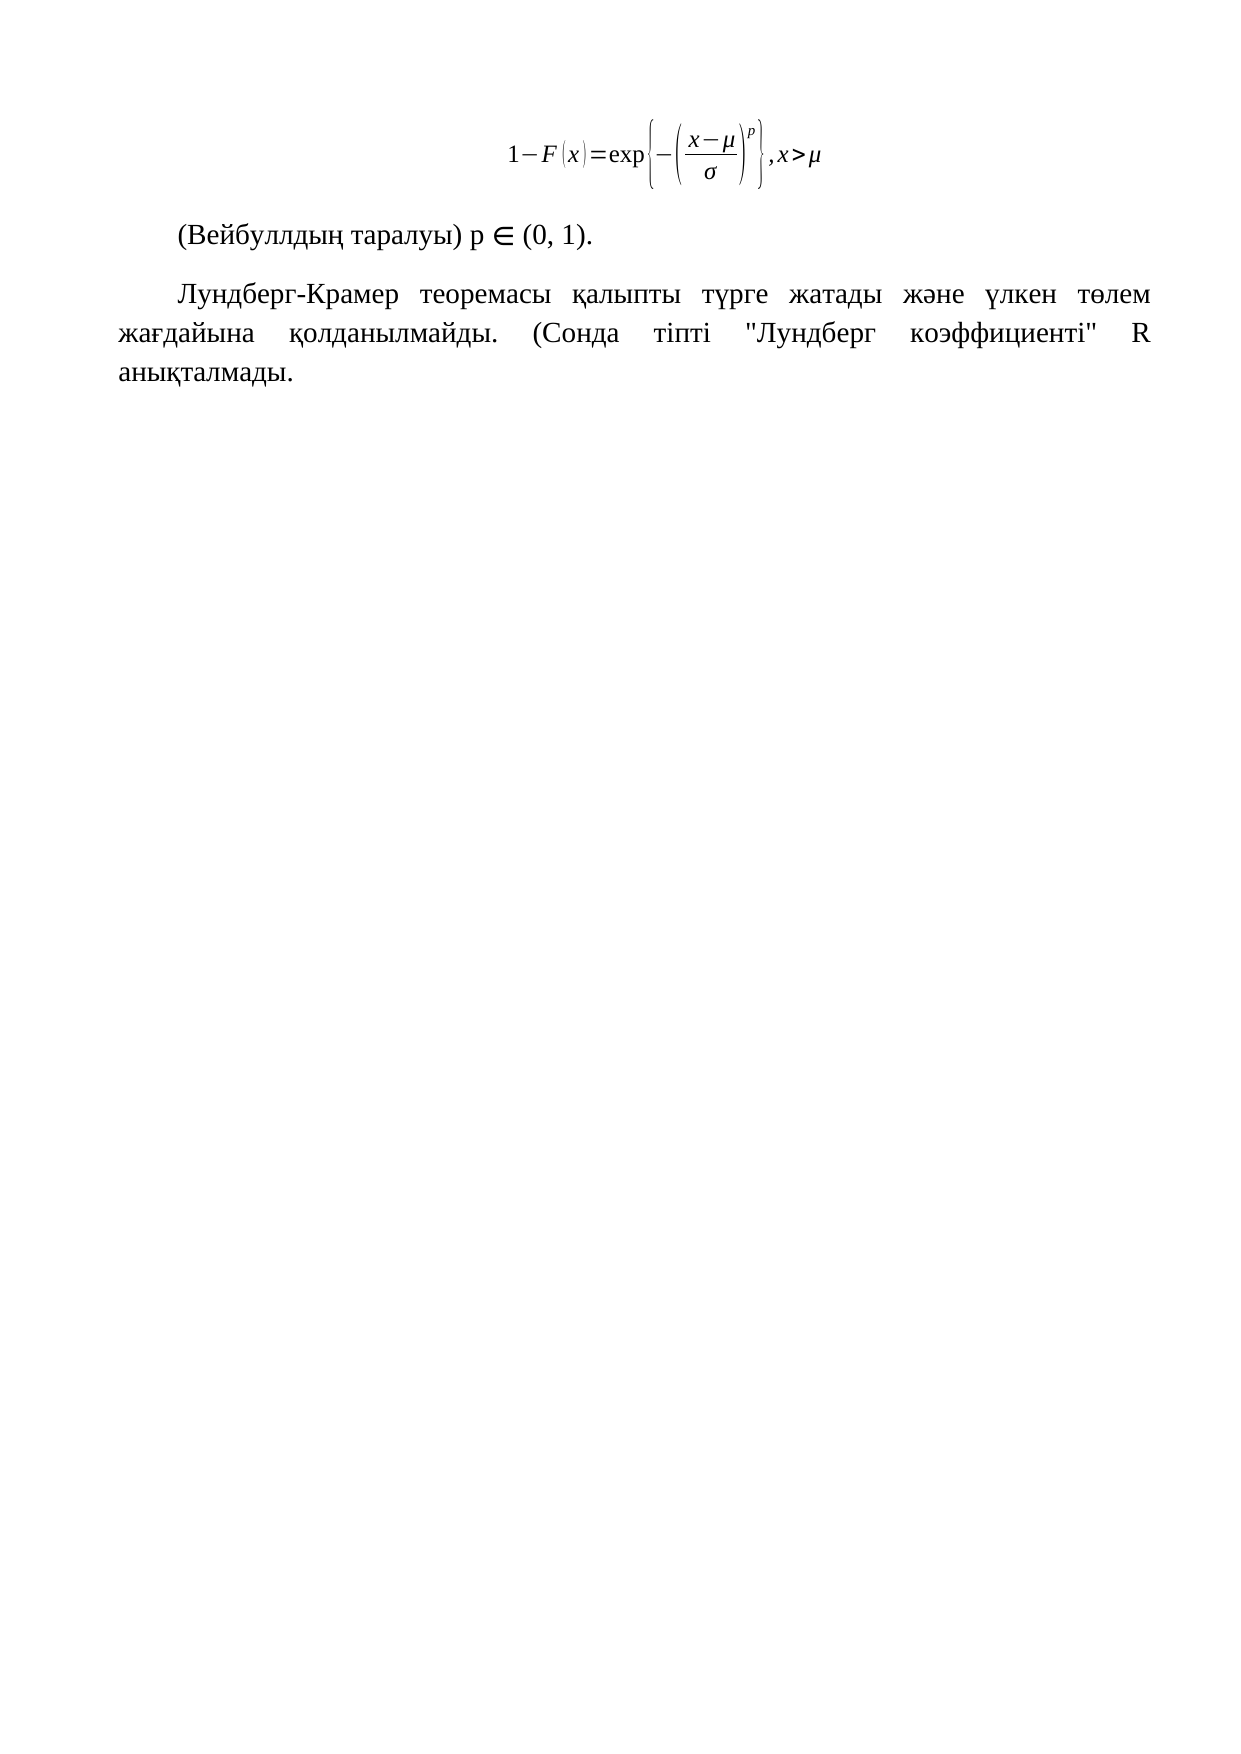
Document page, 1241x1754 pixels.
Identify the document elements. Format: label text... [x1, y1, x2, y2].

text Лундберг-Крамер теоремасы қалыпты түрге жатады және үлкен төлем жағдайына қолданылмайды. (Сонда тіпті "Лундберг коэффициенті" R анықталмады. [118, 277, 1152, 387]
text (Вейбуллдың таралуы) p ∈ (0, 1). [118, 215, 1152, 251]
